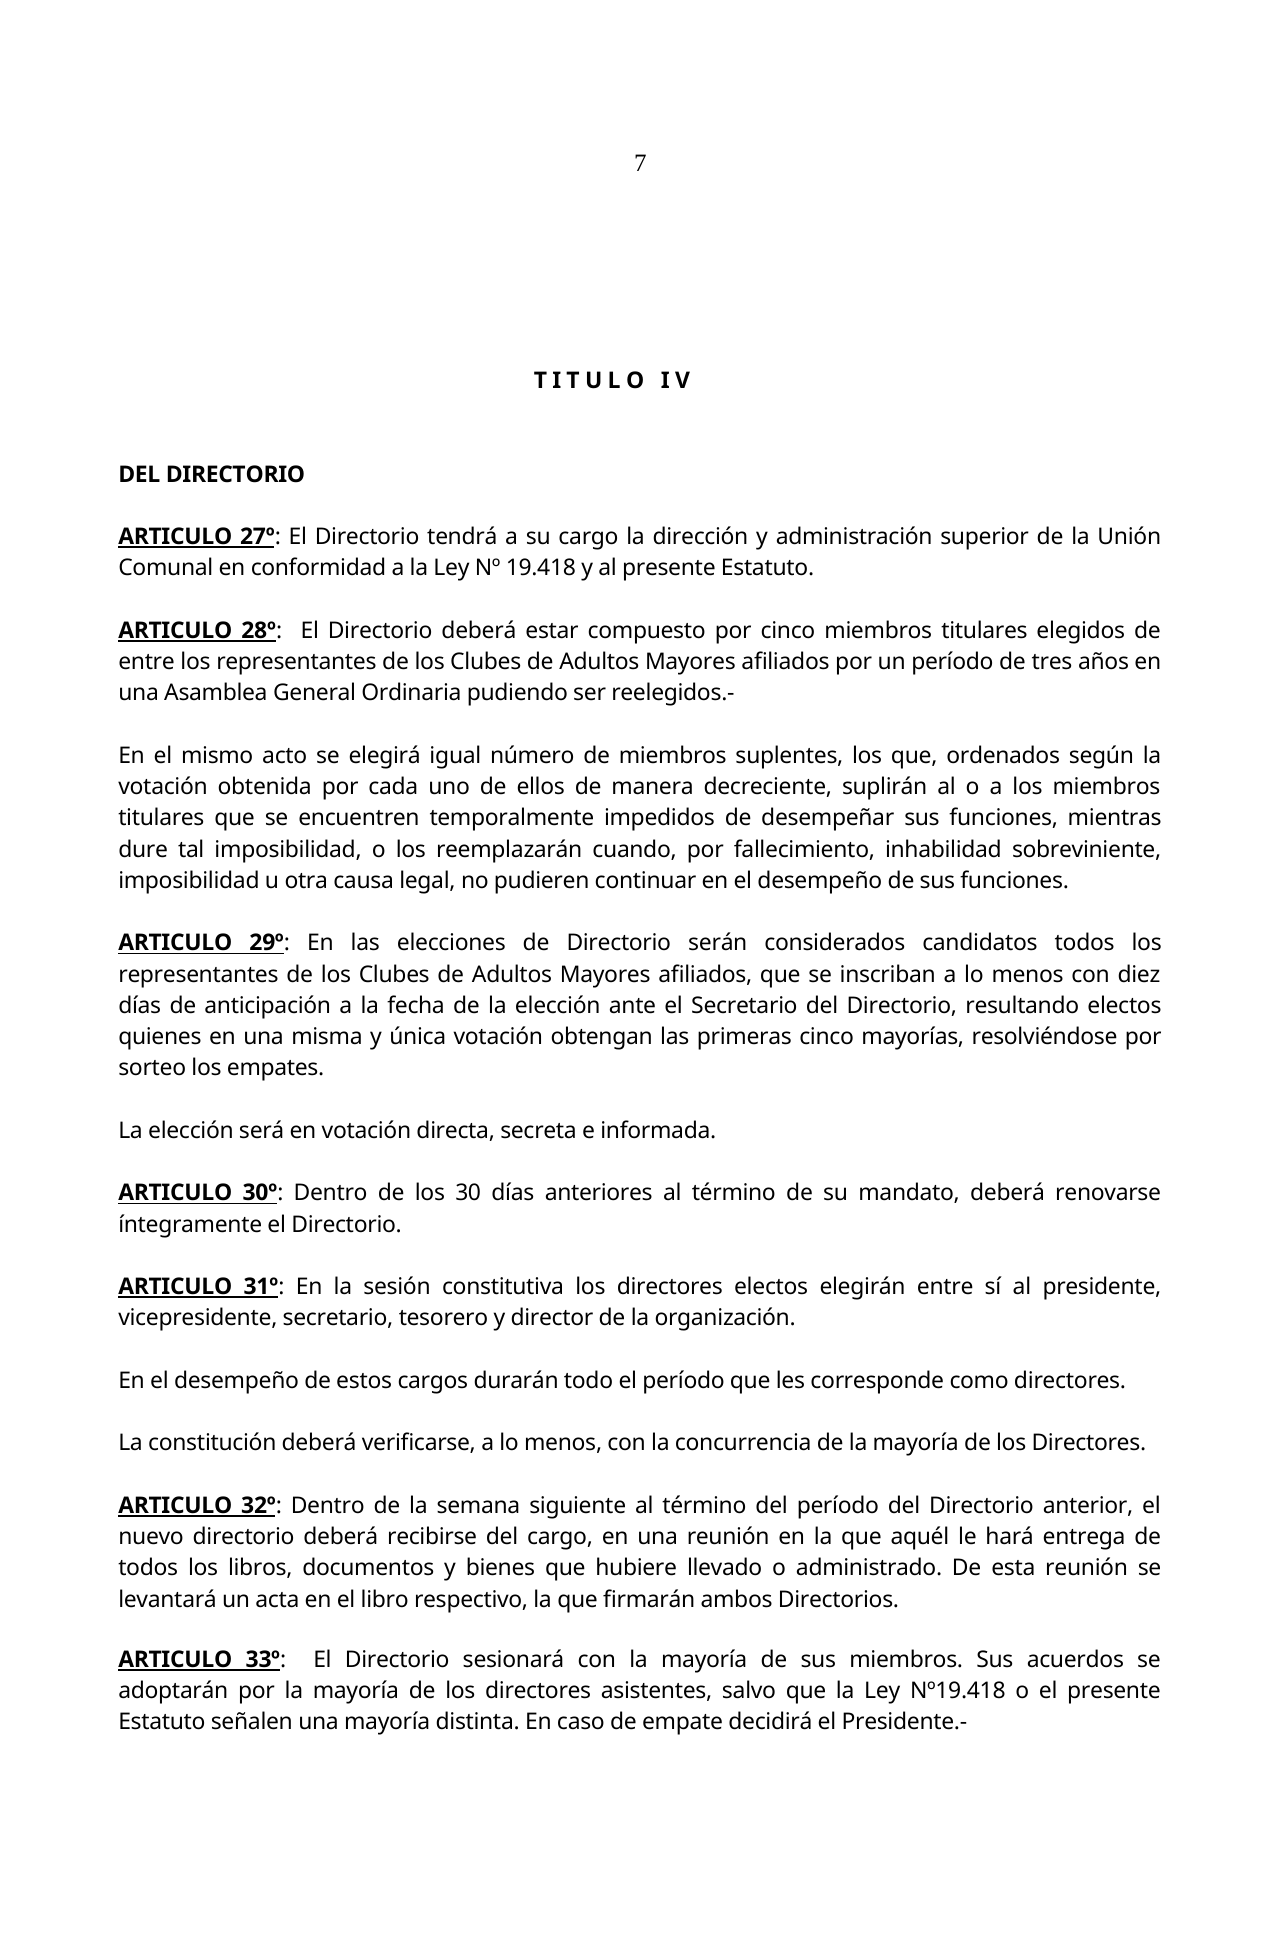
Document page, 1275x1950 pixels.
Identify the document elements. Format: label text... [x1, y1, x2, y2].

text La constitución deberá verificarse, a lo menos, con la concurrencia de la mayoría de los Directores. [118, 1426, 1162, 1458]
text ARTICULO 30º: Dentro de los 30 días anteriores al término de su mandato, deberá renovarse íntegramente el Directorio. [118, 1176, 1162, 1239]
text La elección será en votación directa, secreta e informada. [118, 1114, 1162, 1145]
text En el desempeño de estos cargos durarán todo el período que les corresponde como directores. [118, 1364, 1162, 1395]
text En el mismo acto se elegirá igual número de miembros suplentes, los que, ordenados según la votación obtenida por cada uno de ellos de manera decreciente, suplirán al o a los miembros titulares que se encuentren temporalmente impedidos de desempeñar sus funciones, mientras dure tal imposibilidad, o los reemplazarán cuando, por fallecimiento, inhabilidad sobreviniente, imposibilidad u otra causa legal, no pudieren continuar en el desempeño de sus funciones. [118, 739, 1162, 895]
text DEL DIRECTORIO [118, 458, 1162, 489]
text ARTICULO 33º: El Directorio sesionará con la mayoría de sus miembros. Sus acuerdos se adoptarán por la mayoría de los directores asistentes, salvo que la Ley Nº19.418 o el presente Estatuto señalen una mayoría distinta. En caso de empate decidirá el Presidente.- [118, 1643, 1162, 1736]
text ARTICULO 28º: El Directorio deberá estar compuesto por cinco miembros titulares elegidos de entre los representantes de los Clubes de Adultos Mayores afiliados por un período de tres años en una Asamblea General Ordinaria pudiendo ser reelegidos.- [118, 614, 1162, 708]
text T I T U L O I V [118, 364, 1162, 395]
text ARTICULO 31º: En la sesión constitutiva los directores electos elegirán entre sí al presidente, vicepresidente, secretario, tesorero y director de la organización. [118, 1270, 1162, 1333]
text ARTICULO 29º: En las elecciones de Directorio serán considerados candidatos todos los representantes de los Clubes de Adultos Mayores afiliados, que se inscriban a lo menos con diez días de anticipación a la fecha de la elección ante el Secretario del Directorio, resultando electos quienes en una misma y única votación obtengan las primeras cinco mayorías, resolviéndose por sorteo los empates. [118, 926, 1162, 1083]
text ARTICULO 32º: Dentro de la semana siguiente al término del período del Directorio anterior, el nuevo directorio deberá recibirse del cargo, en una reunión en la que aquél le hará entrega de todos los libros, documentos y bienes que hubiere llevado o administrado. De esta reunión se levantará un acta en el libro respectivo, la que firmarán ambos Directorios. [118, 1489, 1162, 1614]
text ARTICULO 27º: El Directorio tendrá a su cargo la dirección y administración superior de la Unión Comunal en conformidad a la Ley Nº 19.418 y al presente Estatuto. [118, 520, 1162, 583]
